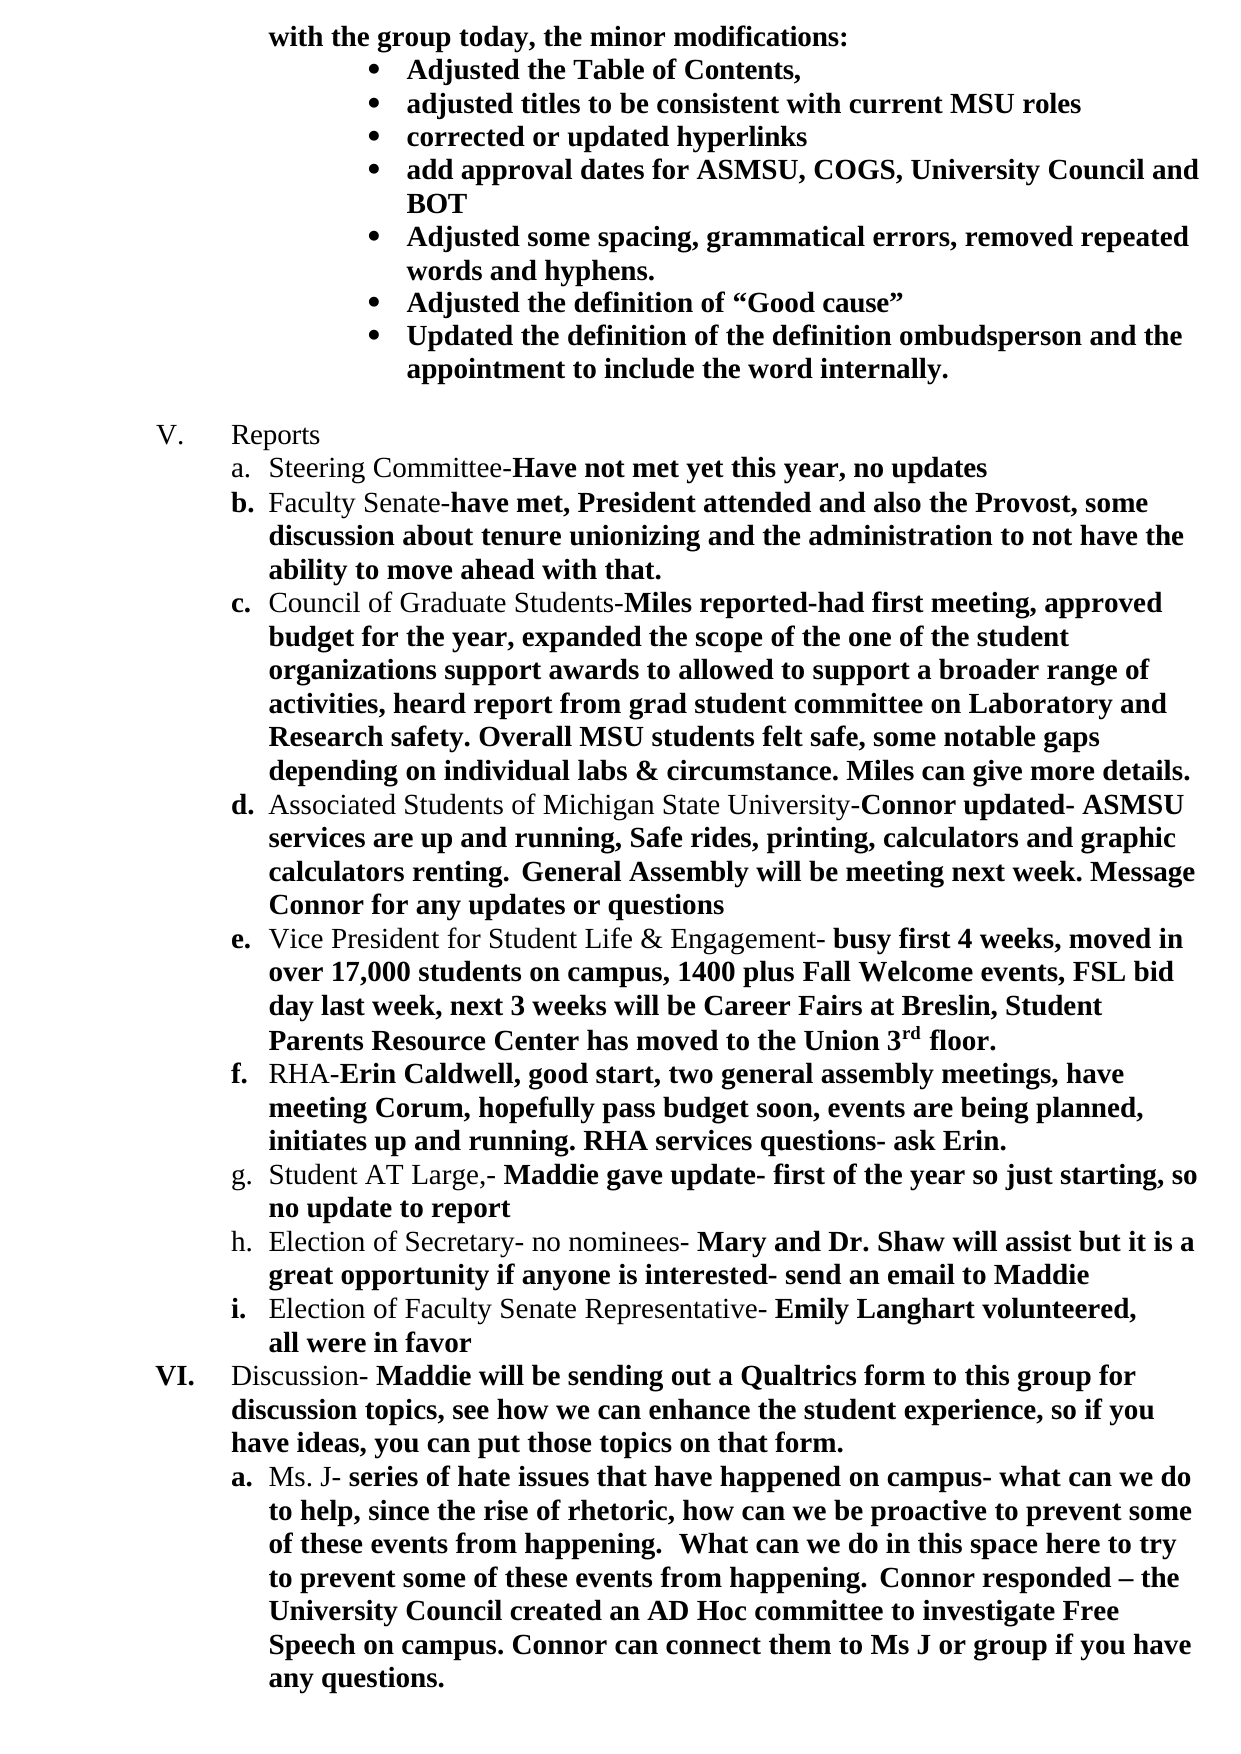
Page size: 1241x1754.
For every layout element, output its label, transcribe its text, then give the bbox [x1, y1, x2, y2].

list Adjusted the definition of “Good cause” [369, 287, 1217, 319]
list add approval dates for ASMSU, COGS, University Council and BOT [369, 153, 1199, 219]
list Discussion- Maddie will be sending out a Qualtrics form to this group for discussion topics, see how we can enhance the student experience, so if you have ideas, you can put those topics on that form. [155, 1358, 1155, 1459]
list Steering Committee-Have not met yet this year, no updates [231, 451, 1217, 484]
list Adjusted the Table of Contents, [369, 52, 1217, 86]
list adjusted titles to be consistent with current MSU roles [369, 86, 1217, 120]
list Adjusted some spacing, grammatical errors, removed repeated words and hyphens. [369, 219, 1189, 287]
list Election of Secretary- no nominees- Mary and Dr. Shaw will assist but it is a great opportunity if anyone is interested- send an email to Maddie [231, 1224, 1194, 1291]
list Student AT Large,- Maddie gave update- first of the year so just starting, so no update to report [231, 1157, 1198, 1224]
list Faculty Senate-have met, President attended and also the Provost, some discussion about tenure unionizing and the administration to not have the ability to move ahead with that. [231, 485, 1184, 585]
text with the group today, the minor modifications: [268, 20, 1217, 52]
list Associated Students of Michigan State University-Connor updated- ASMSU services are up and running, Safe rides, printing, calculators and graphic calculators renting. General Assembly will be meeting next week. Message Connor for any updates or questions [231, 787, 1198, 921]
list Election of Faculty Senate Representative- Emily Langhart volunteered, all were in favor [231, 1291, 1174, 1358]
list Reports [156, 417, 1217, 451]
list Ms. J- series of hate issues that have happened on campus- what can we do to help, since the rise of rhetoric, how can we be proactive to prevent some of these events from happening. What can we do in this space here to try to prevent some of these events from happening. Connor responded – the University Council created an AD Hoc committee to investigate Free Speech on campus. Connor can connect them to Ms J or group if you have any questions. [231, 1459, 1192, 1694]
list RHA-Erin Caldwell, good start, two general assembly meetings, have meeting Corum, hopefully pass budget soon, events are being planned, initiates up and running. RHA services questions- ask Erin. [231, 1056, 1144, 1157]
list Updated the definition of the definition ombudsperson and the appointment to include the word internally. [369, 319, 1183, 385]
list Council of Graduate Students-Miles reported-had first meeting, approved budget for the year, expanded the scope of the one of the student organizations support awards to allowed to support a broader range of activities, heard report from grad student committee on Laboratory and Research safety. Overall MSU students felt safe, some notable gaps depending on individual labs & circumstance. Miles can give more details. [231, 585, 1191, 787]
list Vice President for Student Life & Engagement- busy first 4 weeks, moved in over 17,000 students on campus, 1400 plus Fall Welcome events, FSL bid day last week, next 3 weeks will be Career Fairs at Breslin, Student Parents Resource Center has moved to the Union 3rd floor. [231, 921, 1184, 1056]
list corrected or updated hyperlinks [369, 120, 1217, 153]
